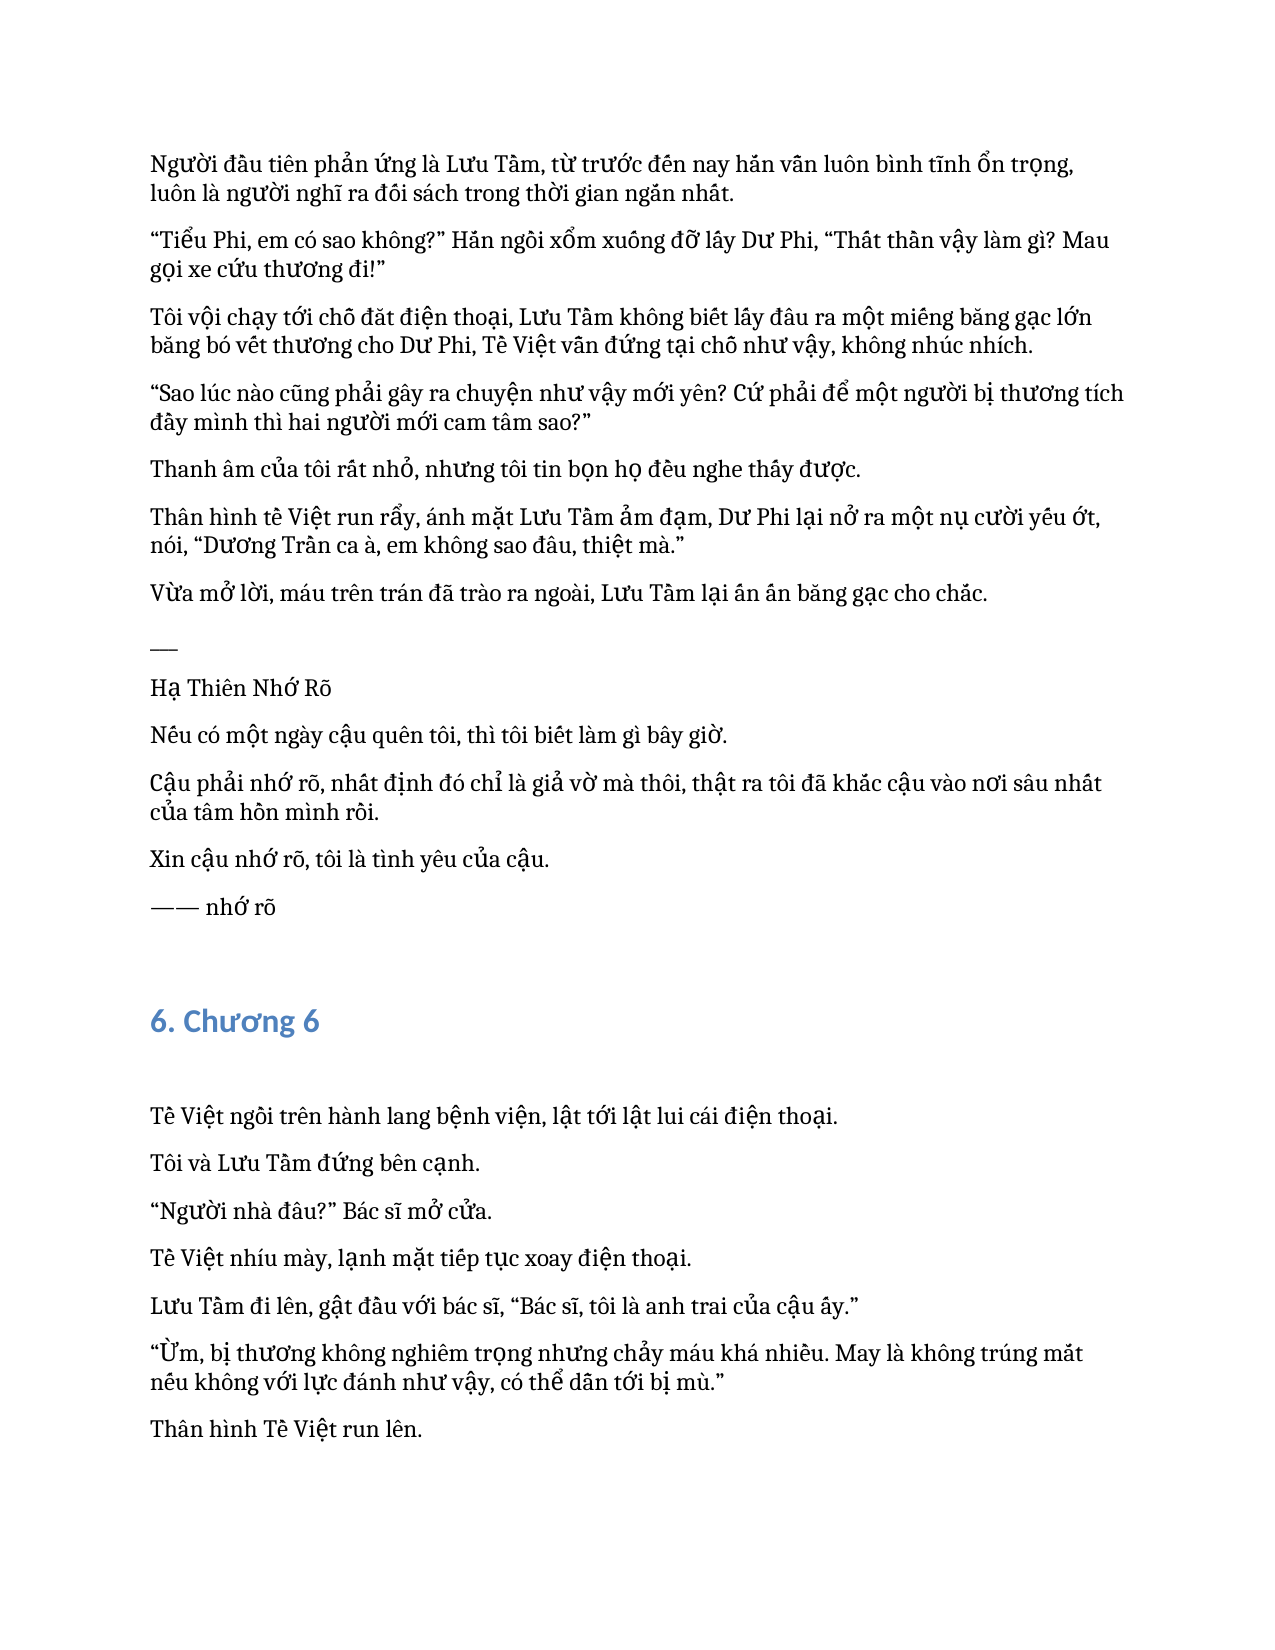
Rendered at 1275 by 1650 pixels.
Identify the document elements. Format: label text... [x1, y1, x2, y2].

text Tề Việt ngồi trên hành lang bệnh viện, lật tới lật lui cái điện thoại. [150, 1044, 1125, 1130]
text Thân hình tề Việt run rẩy, ánh mặt Lưu Tầm ảm đạm, Dư Phi lại nở ra một nụ cười yếu ớt, nói, “Dương Trần ca à, em không sao đâu, thiệt mà.” [150, 502, 1125, 560]
text Vừa mở lời, máu trên trán đã trào ra ngoài, Lưu Tầm lại ấn ấn băng gạc cho chắc. [150, 579, 1125, 607]
text “Tiểu Phi, em có sao không?” Hắn ngồi xổm xuống đỡ lấy Dư Phi, “Thất thần vậy làm gì? Mau gọi xe cứu thương đi!” [150, 226, 1125, 284]
text Người đầu tiên phản ứng là Lưu Tầm, từ trước đến nay hắn vẫn luôn bình tĩnh ổn trọng, luôn là người nghĩ ra đối sách trong thời gian ngắn nhất. [150, 150, 1125, 207]
text Cậu phải nhớ rõ, nhất định đó chỉ là giả vờ mà thôi, thật ra tôi đã khắc cậu vào nơi sâu nhất của tâm hồn mình rồi. [150, 769, 1125, 826]
text Thanh âm của tôi rất nhỏ, nhưng tôi tin bọn họ đều nghe thấy được. [150, 455, 1125, 484]
text Tôi và Lưu Tầm đứng bên cạnh. [150, 1149, 1125, 1178]
text “Sao lúc nào cũng phải gây ra chuyện như vậy mới yên? Cứ phải để một người bị thương tích đầy mình thì hai người mới cam tâm sao?” [150, 379, 1125, 436]
text “Ừm, bị thương không nghiêm trọng nhưng chảy máu khá nhiều. May là không trúng mắt nếu không với lực đánh như vậy, có thể dẫn tới bị mù.” [150, 1339, 1125, 1397]
text Xin cậu nhớ rõ, tôi là tình yêu của cậu. [150, 845, 1125, 874]
text —— nhớ rõ [150, 892, 1125, 979]
text Nếu có một ngày cậu quên tôi, thì tôi biết làm gì bây giờ. [150, 721, 1125, 750]
text Tôi vội chạy tới chỗ đăt điện thoại, Lưu Tầm không biết lấy đâu ra một miếng băng gạc lớn băng bó vết thương cho Dư Phi, Tề Việt vẫn đứng tại chỗ như vậy, không nhúc nhích. [150, 302, 1125, 360]
text Lưu Tầm đi lên, gật đầu với bác sĩ, “Bác sĩ, tôi là anh trai của cậu ấy.” [150, 1292, 1125, 1320]
text “Người nhà đâu?” Bác sĩ mở cửa. [150, 1197, 1125, 1225]
text Tề Việt nhíu mày, lạnh mặt tiếp tục xoay điện thoại. [150, 1244, 1125, 1273]
text ___ [150, 626, 1125, 655]
text Thân hình Tề Việt run lên. [150, 1415, 1125, 1444]
text Hạ Thiên Nhớ Rõ [150, 674, 1125, 702]
subtitle 6. Chương 6 [150, 999, 1125, 1040]
